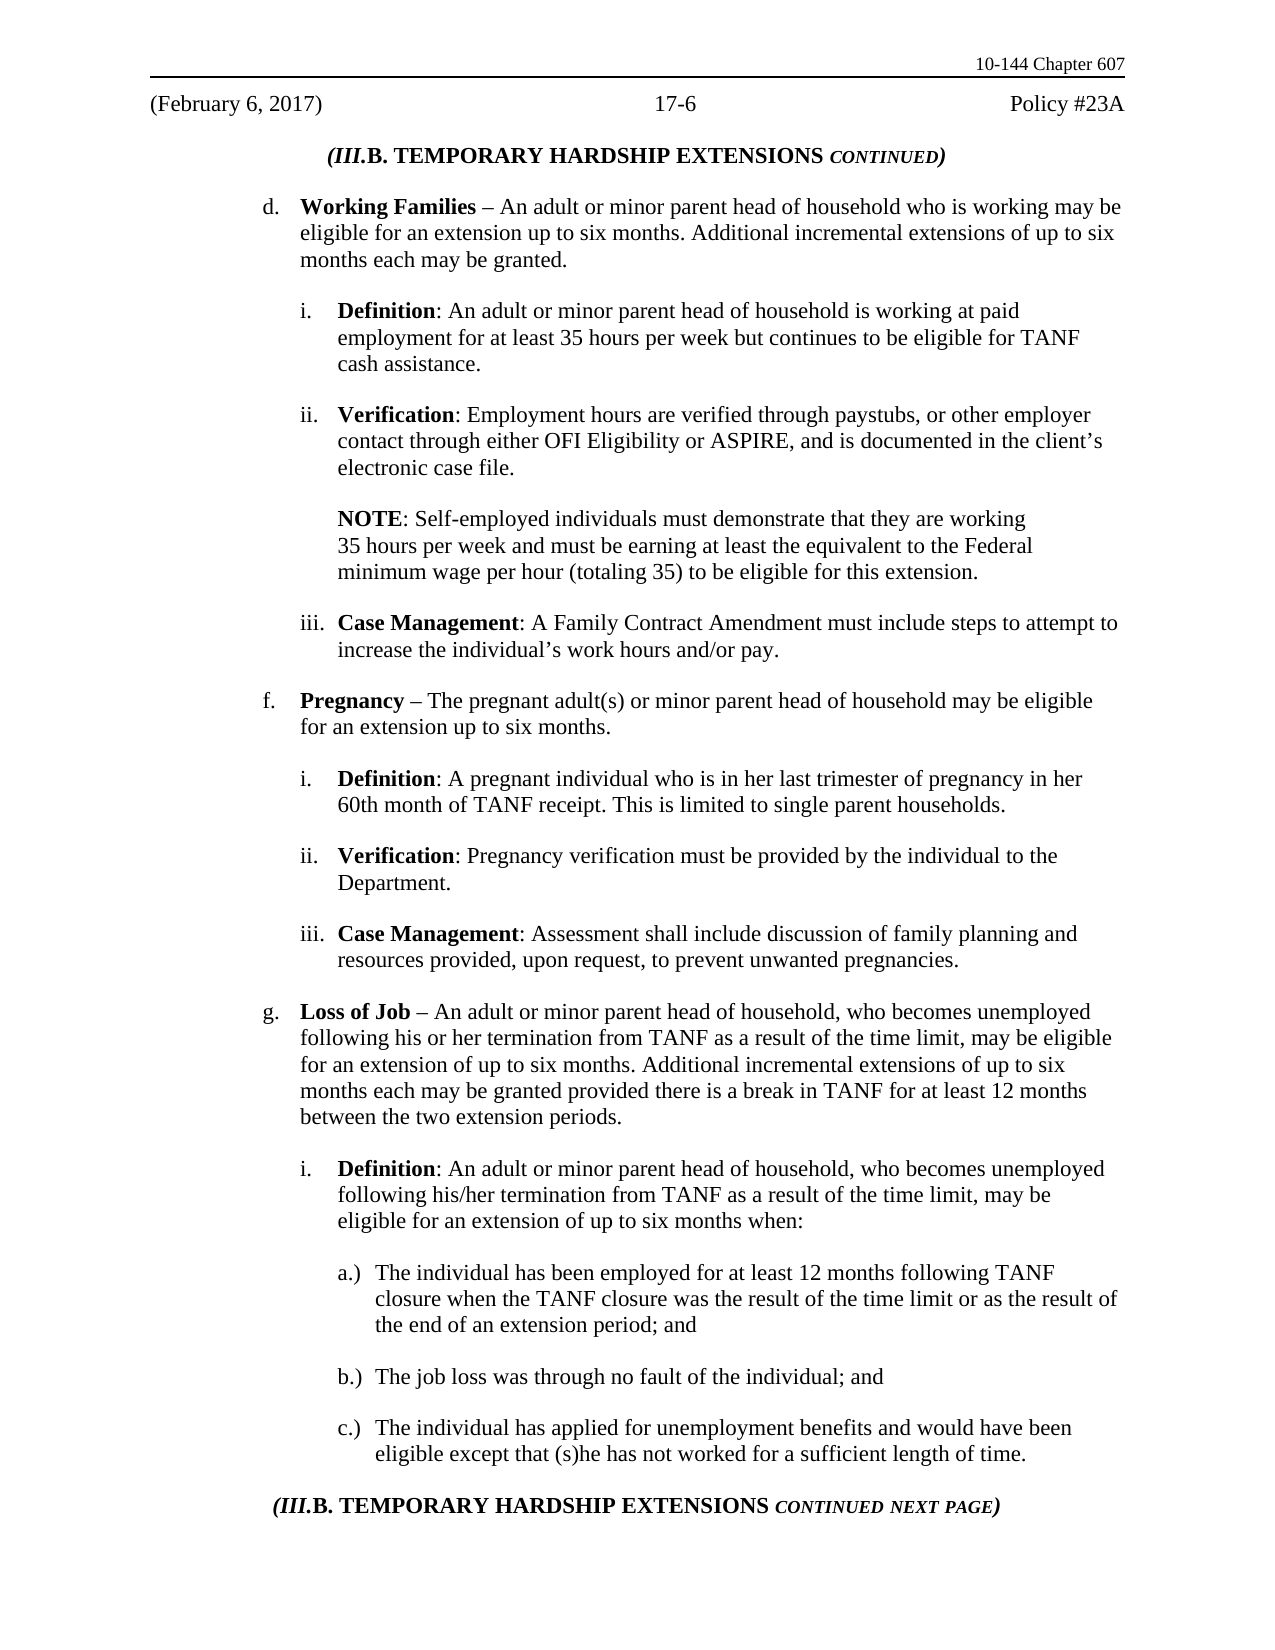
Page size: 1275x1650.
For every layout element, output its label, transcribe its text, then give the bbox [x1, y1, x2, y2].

text b.) The job loss was through no fault of the individual; and [337, 1363, 1125, 1389]
text NOTE: Self-employed individuals must demonstrate that they are working 35 hours per week and must be earning at least the equivalent to the Federal minimum wage per hour (totaling 35) to be eligible for this extension. [337, 505, 1041, 584]
text f. Pregnancy – The pregnant adult(s) or minor parent head of household may be eligible for an extension up to six months. [262, 687, 1125, 740]
text i. Definition: A pregnant individual who is in her last trimester of pregnancy in her 60th month of TANF receipt. This is limited to single parent households. [300, 765, 1125, 817]
text g. Loss of Job – An adult or minor parent head of household, who becomes unemployed following his or her termination from TANF as a result of the time limit, may be eligible for an extension of up to six months. Additional incremental extensions of up to six months each may be granted provided there is a break in TANF for at least 12 months between the two extension periods. [262, 998, 1125, 1130]
text c.) The individual has applied for unemployment benefits and would have been eligible except that (s)he has not worked for a sufficient length of time. [337, 1414, 1125, 1467]
text i. Definition: An adult or minor parent head of household is working at paid employment for at least 35 hours per week but continues to be eligible for TANF cash assistance. [300, 297, 1125, 376]
text iii. Case Management: A Family Contract Amendment must include steps to attempt to increase the individual’s work hours and/or pay. [300, 609, 1125, 662]
text i. Definition: An adult or minor parent head of household, who becomes unemployed following his/her termination from TANF as a result of the time limit, may be eligible for an extension of up to six months when: [300, 1155, 1125, 1234]
text iii. Case Management: Assessment shall include discussion of family planning and resources provided, upon request, to prevent unwanted pregnancies. [300, 920, 1125, 973]
text d. Working Families – An adult or minor parent head of household who is working may be eligible for an extension up to six months. Additional incremental extensions of up to six months each may be granted. [262, 193, 1125, 272]
list (III.B. TEMPORARY HARDSHIP EXTENSIONS continued) [150, 142, 1125, 168]
list (February 6, 2017) 17-6 Policy #23A [150, 90, 1125, 117]
text a.) The individual has been employed for at least 12 months following TANF closure when the TANF closure was the result of the time limit or as the result of the end of an extension period; and [337, 1259, 1125, 1338]
list (III.B. TEMPORARY HARDSHIP EXTENSIONS continued next page) [150, 1492, 1125, 1518]
text ii. Verification: Pregnancy verification must be provided by the individual to the Department. [300, 842, 1125, 895]
text ii. Verification: Employment hours are verified through paystubs, or other employer contact through either OFI Eligibility or ASPIRE, and is documented in the client’s electronic case file. [300, 401, 1125, 480]
